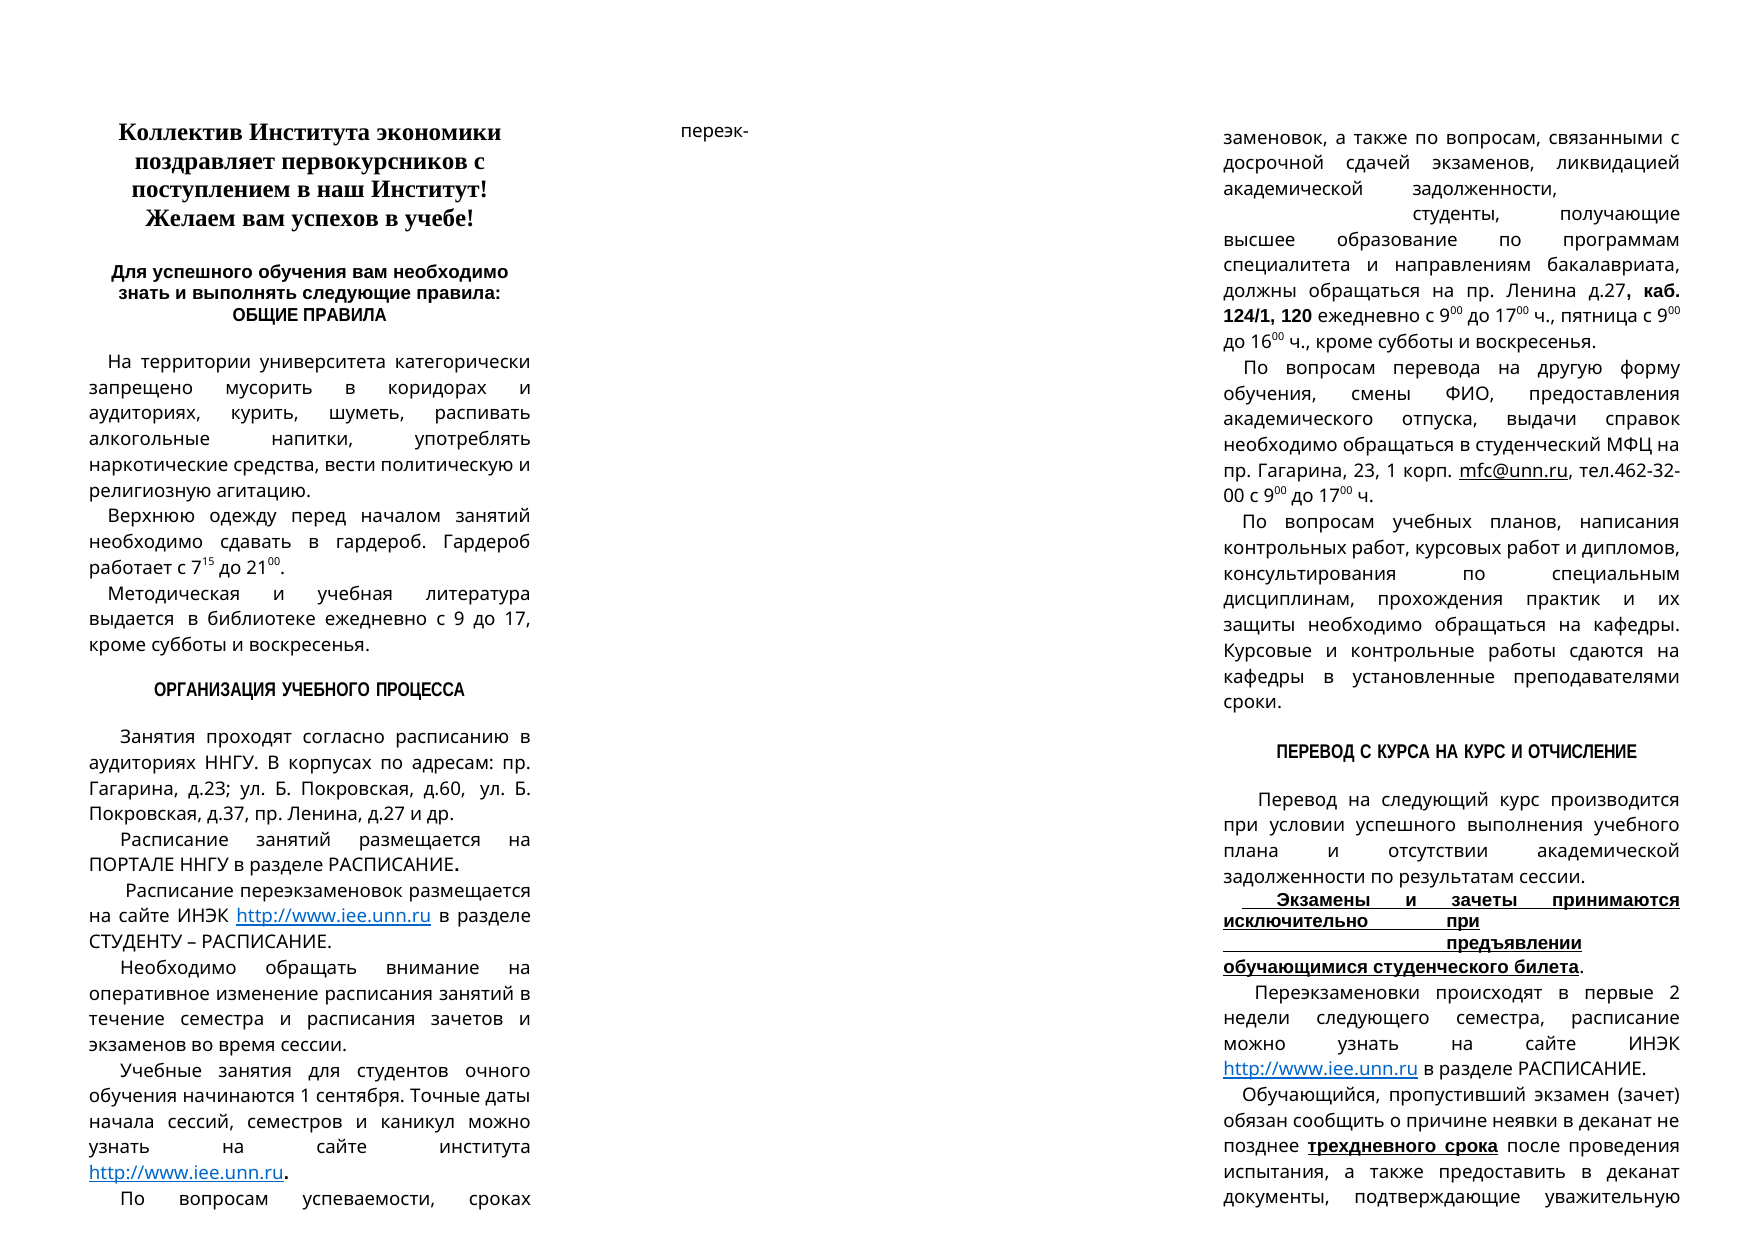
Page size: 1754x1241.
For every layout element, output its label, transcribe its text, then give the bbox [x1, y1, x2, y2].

text На территории университета категорически запрещено мусорить в коридорах и аудиториях, курить, шуметь, распивать алкогольные напитки, употреблять наркотические средства, вести политическую и религиозную агитацию. [89, 348, 531, 502]
text заменовок, а также по вопросам, связанными с досрочной сдачей экзаменов, ликвидацией академической задолженности, студенты, получающие высшее образование по программам специалитета и направлениям бакалавриата, должны обращаться на пр. Ленина д.27, каб. 124/1, 120 ежедневно с 900 до 1700 ч., пятница с 900 до 1600 ч., кроме субботы и воскресенья. [1223, 124, 1680, 354]
text По вопросам учебных планов, написания контрольных работ, курсовых работ и дипломов, консультирования по специальным дисциплинам, прохождения практик и их защиты необходимо обращаться на кафедры. Курсовые и контрольные работы сдаются на кафедры в установленные преподавателями сроки. [1223, 508, 1680, 714]
text Коллектив Института экономики поздравляет первокурсников с поступлением в наш Институт! Желаем вам успехов в учебе! [89, 117, 530, 232]
text По вопросам успеваемости, сроках переэк- [680, 117, 1120, 142]
text Расписание переэкзаменовок размещается на сайте ИНЭК http://www.iee.unn.ru в разделе СТУДЕНТУ – РАСПИСАНИЕ. [89, 877, 531, 954]
subtitle ПЕРЕВОД С КУРСА НА КУРС И ОТЧИСЛЕНИЕ [1276, 740, 1680, 763]
text Занятия проходят согласно расписанию в аудиториях ННГУ. В корпусах по адресам: пр. Гагарина, д.2З; ул. Б. Покровская, д.60, ул. Б. Покровская, д.37, пр. Ленина, д.27 и др. [89, 723, 531, 826]
text Расписание занятий размещается на ПОРТАЛЕ ННГУ в разделе РАСПИСАНИЕ. [89, 826, 531, 876]
text Перевод на следующий курс производится при условии успешного выполнения учебного плана и отсутствии академической задолженности по результатам сессии. [1223, 786, 1680, 888]
subtitle ОРГАНИЗАЦИЯ УЧЕБНОГО ПРОЦЕССА [89, 677, 530, 700]
text По вопросам успеваемости, сроках переэк- [120, 1185, 531, 1211]
subtitle Экзамены и зачеты принимаются исключительно при предъявлении обучающимися студенческого билета. [1223, 889, 1680, 979]
text Методическая и учебная литература выдается в библиотеке ежедневно с 9 до 17, кроме субботы и воскресенья. [89, 580, 531, 656]
text Необходимо обращать внимание на оперативное изменение расписания занятий в течение семестра и расписания зачетов и экзаменов во время сессии. [89, 954, 531, 1057]
subtitle Для успешного обучения вам необходимо знать и выполнять следующие правила: ОБЩИЕ ПРАВИЛА [89, 261, 530, 325]
text Верхнюю одежду перед началом занятий необходимо сдавать в гардероб. Гардероб работает с 715 до 2100. [89, 503, 531, 579]
text Учебные занятия для студентов очного обучения начинаются 1 сентября. Точные даты начала сессий, семестров и каникул можно узнать на сайте института http://www.iee.unn.ru. [89, 1057, 531, 1184]
text Переэкзаменовки происходят в первые 2 недели следующего семестра, расписание можно узнать на сайте ИНЭК http://www.iee.unn.ru в разделе РАСПИСАНИЕ. [1223, 979, 1680, 1081]
text По вопросам перевода на другую форму обучения, смены ФИО, предоставления академического отпуска, выдачи справок необходимо обращаться в студенческий МФЦ на пр. Гагарина, 23, 1 корп. mfc@unn.ru, тел.462-32-00 с 900 до 1700 ч. [1223, 354, 1680, 508]
